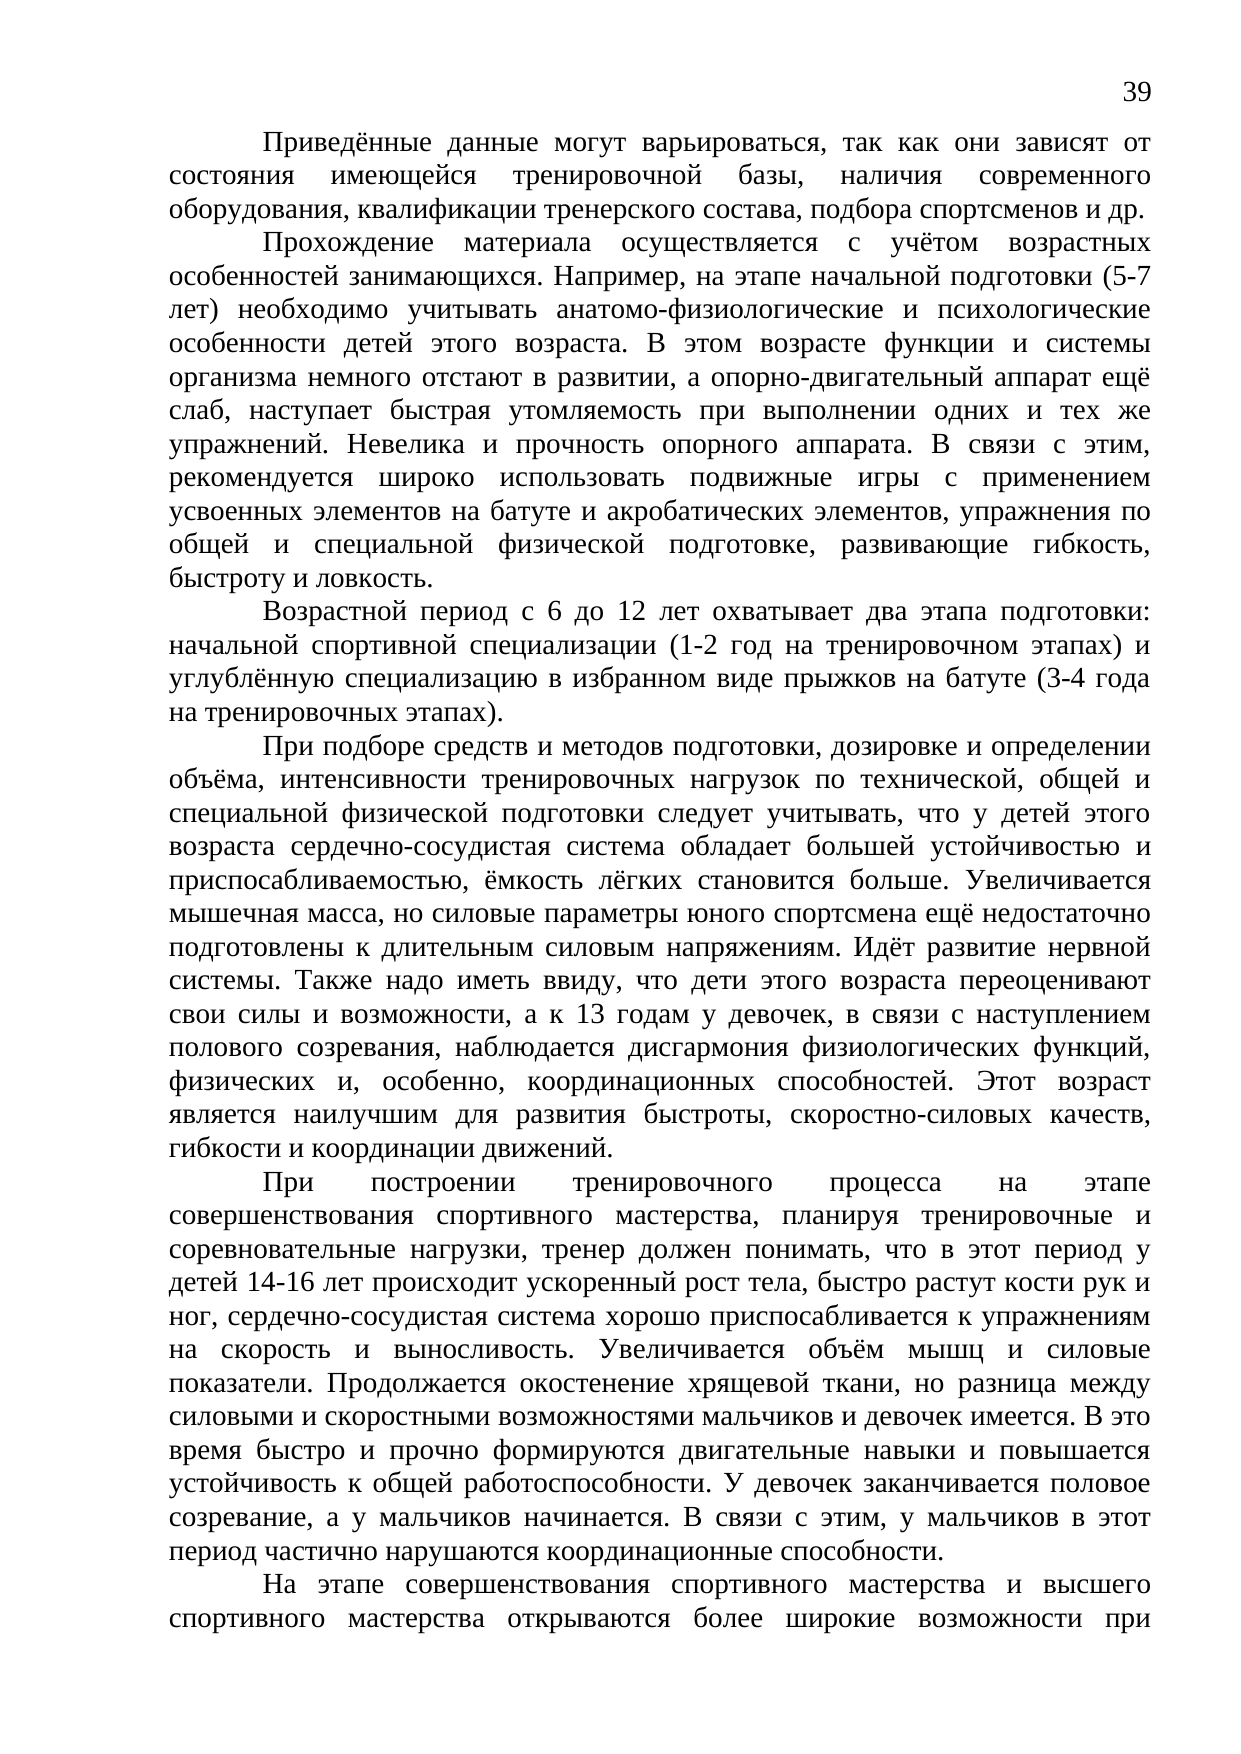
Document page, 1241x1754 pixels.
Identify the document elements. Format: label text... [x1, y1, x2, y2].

text Возрастной период с 6 до 12 лет охватывает два этапа подготовки: начальной спортивной специализации (1-2 год на тренировочном этапах) и углублённую специализацию в избранном виде прыжков на батуте (3-4 года на тренировочных этапах). [169, 593, 1152, 728]
text Прохождение материала осуществляется с учётом возрастных особенностей занимающихся. Например, на этапе начальной подготовки (5-7 лет) необходимо учитывать анатомо-физиологические и психологические особенности детей этого возраста. В этом возрасте функции и системы организма немного отстают в развитии, а опорно-двигательный аппарат ещё слаб, наступает быстрая утомляемость при выполнении одних и тех же упражнений. Невелика и прочность опорного аппарата. В связи с этим, рекомендуется широко использовать подвижные игры с применением усвоенных элементов на батуте и акробатических элементов, упражнения по общей и специальной физической подготовке, развивающие гибкость, быстроту и ловкость. [169, 224, 1152, 593]
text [169, 1566, 1152, 1633]
text При построении тренировочного процесса на этапе совершенствования спортивного мастерства, планируя тренировочные и соревновательные нагрузки, тренер должен понимать, что в этот период у детей 14-16 лет происходит ускоренный рост тела, быстро растут кости рук и ног, сердечно-сосудистая система хорошо приспосабливается к упражнениям на скорость и выносливость. Увеличивается объём мышц и силовые показатели. Продолжается окостенение хрящевой ткани, но разница между силовыми и скоростными возможностями мальчиков и девочек имеется. В это время быстро и прочно формируются двигательные навыки и повышается устойчивость к общей работоспособности. У девочек заканчивается половое созревание, а у мальчиков начинается. В связи с этим, у мальчиков в этот период частично нарушаются координационные способности. [169, 1164, 1152, 1566]
text При подборе средств и методов подготовки, дозировке и определении объёма, интенсивности тренировочных нагрузок по технической, общей и специальной физической подготовки следует учитывать, что у детей этого возраста сердечно-сосудистая система обладает большей устойчивостью и приспосабливаемостью, ёмкость лёгких становится больше. Увеличивается мышечная масса, но силовые параметры юного спортсмена ещё недостаточно подготовлены к длительным силовым напряжениям. Идёт развитие нервной системы. Также надо иметь ввиду, что дети этого возраста переоценивают свои силы и возможности, а к 13 годам у девочек, в связи с наступлением полового созревания, наблюдается дисгармония физиологических функций, физических и, особенно, координационных способностей. Этот возраст является наилучшим для развития быстроты, скоростно-силовых качеств, гибкости и координации движений. [169, 728, 1152, 1164]
text Приведённые данные могут варьироваться, так как они зависят от состояния имеющейся тренировочной базы, наличия современного оборудования, квалификации тренерского состава, подбора спортсменов и др. [169, 124, 1152, 224]
